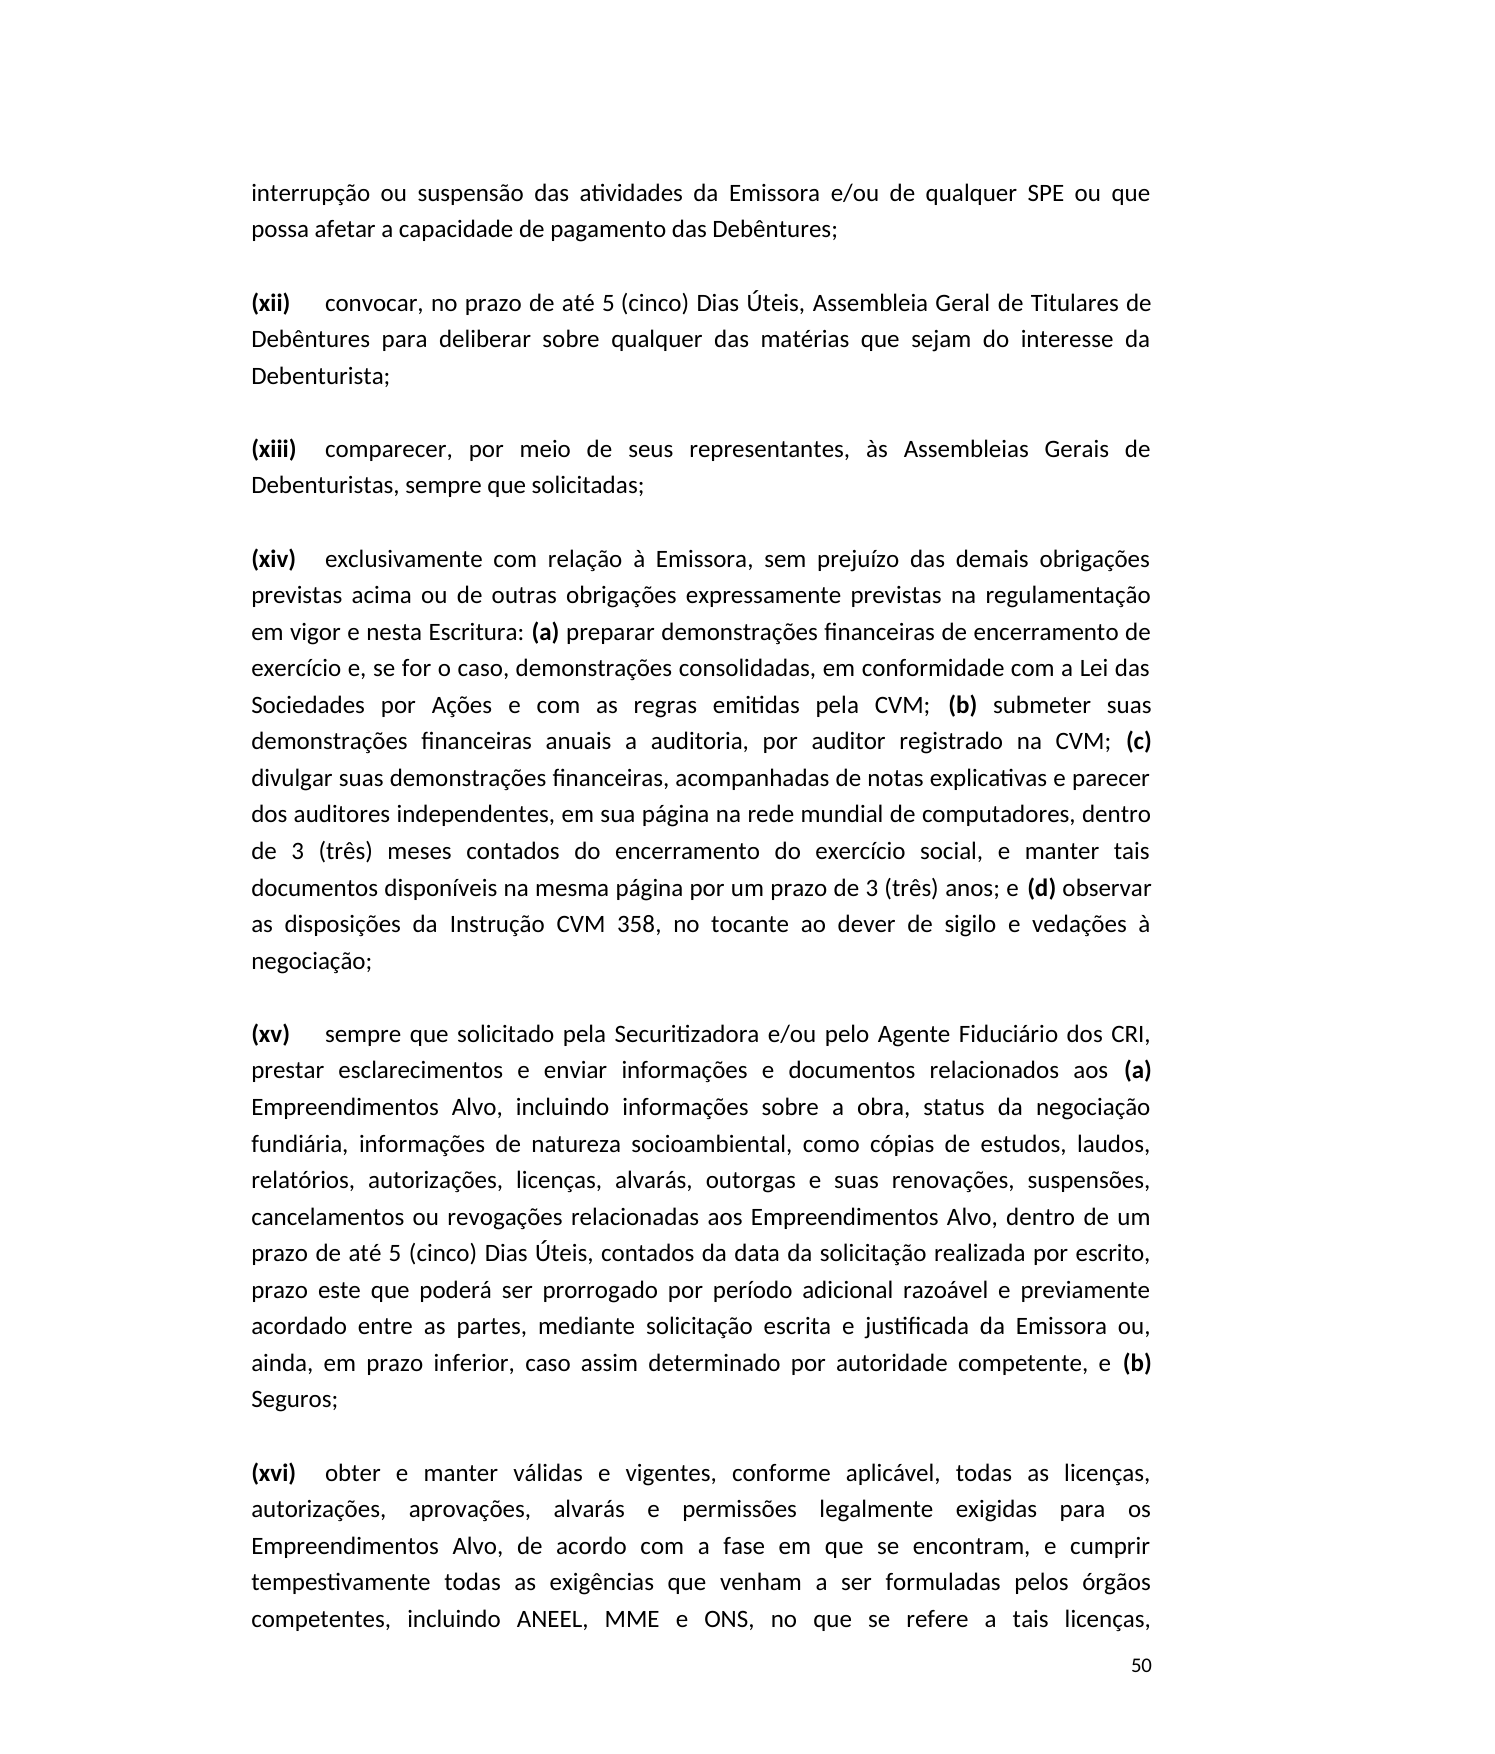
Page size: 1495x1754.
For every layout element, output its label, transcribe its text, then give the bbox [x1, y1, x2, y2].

list convocar, no prazo de até 5 (cinco) Dias Úteis, Assembleia Geral de Titulares de Debêntures para deliberar sobre qualquer das matérias que sejam do interesse da Debenturista; [251, 287, 1152, 390]
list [251, 1457, 1152, 1633]
list comparecer, por meio de seus representantes, às Assembleias Gerais de Debenturistas, sempre que solicitadas; [251, 433, 1152, 500]
list exclusivamente com relação à Emissora, sem prejuízo das demais obrigações previstas acima ou de outras obrigações expressamente previstas na regulamentação em vigor e nesta Escritura: (a) preparar demonstrações financeiras de encerramento de exercício e, se for o caso, demonstrações consolidadas, em conformidade com a Lei das Sociedades por Ações e com as regras emitidas pela CVM; (b) submeter suas demonstrações financeiras anuais a auditoria, por auditor registrado na CVM; (c) divulgar suas demonstrações financeiras, acompanhadas de notas explicativas e parecer dos auditores independentes, em sua página na rede mundial de computadores, dentro de 3 (três) meses contados do encerramento do exercício social, e manter tais documentos disponíveis na mesma página por um prazo de 3 (três) anos; e (d) observar as disposições da Instrução CVM 358, no tocante ao dever de sigilo e vedações à negociação; [251, 543, 1152, 975]
list sempre que solicitado pela Securitizadora e/ou pelo Agente Fiduciário dos CRI, prestar esclarecimentos e enviar informações e documentos relacionados aos (a) Empreendimentos Alvo, incluindo informações sobre a obra, status da negociação fundiária, informações de natureza socioambiental, como cópias de estudos, laudos, relatórios, autorizações, licenças, alvarás, outorgas e suas renovações, suspensões, cancelamentos ou revogações relacionadas aos Empreendimentos Alvo, dentro de um prazo de até 5 (cinco) Dias Úteis, contados da data da solicitação realizada por escrito, prazo este que poderá ser prorrogado por período adicional razoável e previamente acordado entre as partes, mediante solicitação escrita e justificada da Emissora ou, ainda, em prazo inferior, caso assim determinado por autoridade competente, e (b) Seguros; [251, 1018, 1152, 1414]
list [251, 177, 1152, 244]
